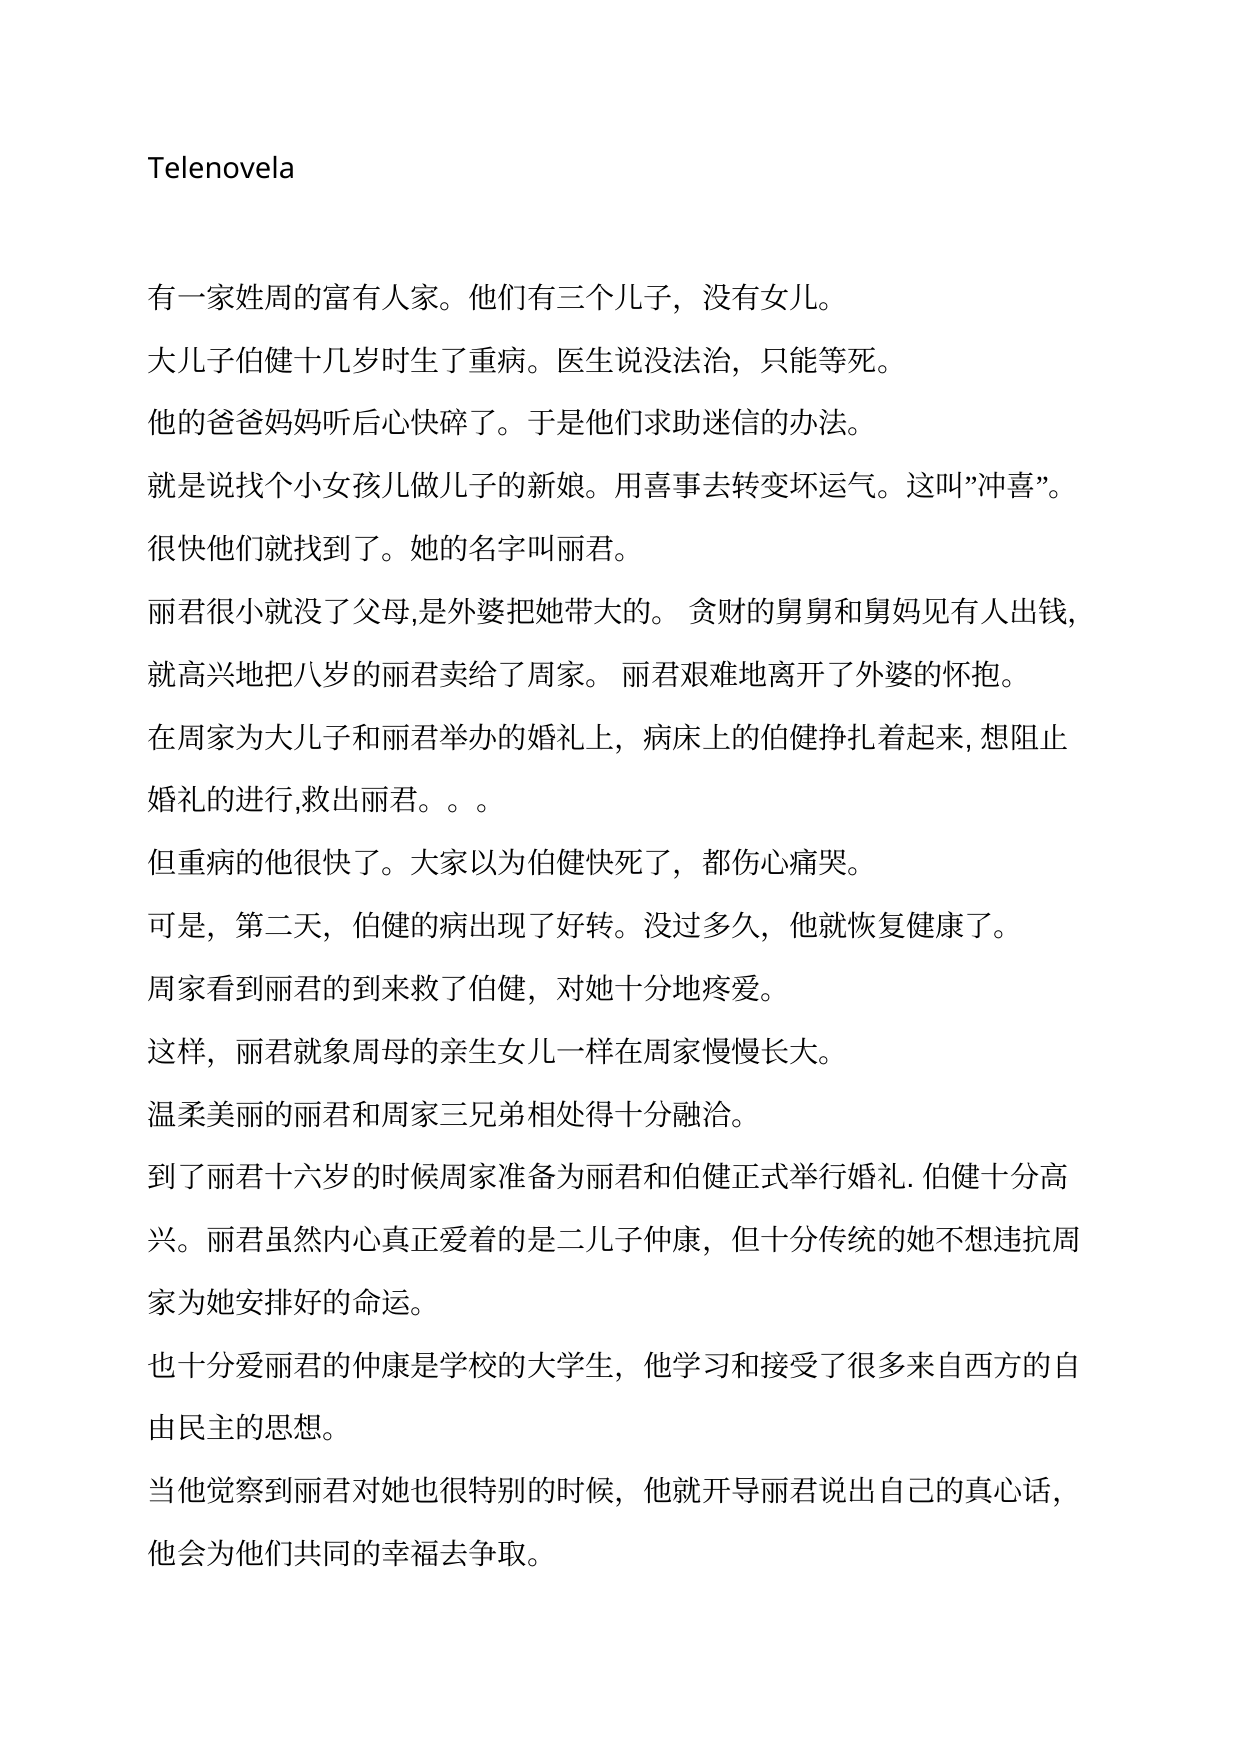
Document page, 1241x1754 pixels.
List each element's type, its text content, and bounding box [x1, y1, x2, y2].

text 也十分爱丽君的仲康是学校的大学生，他学习和接受了很多来自西方的自由民主的思想。 [148, 1343, 1093, 1447]
text 周家看到丽君的到来救了伯健，对她十分地疼爱。 [148, 966, 1093, 1008]
text 但重病的他很快了。大家以为伯健快死了，都伤心痛哭。 [148, 840, 1093, 882]
text 大儿子伯健十几岁时生了重病。医生说没法治，只能等死。 [148, 338, 1093, 379]
text 很快他们就找到了。她的名字叫丽君。 [148, 526, 1093, 568]
text 就是说找个小女孩儿做儿子的新娘。用喜事去转变坏运气。这叫”冲喜”。 [148, 463, 1093, 505]
text 当他觉察到丽君对她也很特别的时候，他就开导丽君说出自己的真心话，他会为他们共同的幸福去争取。 [148, 1468, 1093, 1573]
text Telenovela [148, 148, 1093, 187]
text 这样，丽君就象周母的亲生女儿一样在周家慢慢长大。 [148, 1028, 1093, 1070]
text 可是，第二天，伯健的病出现了好转。没过多久，他就恢复健康了。 [148, 903, 1093, 945]
text 丽君很小就没了父母,是外婆把她带大的。 贪财的舅舅和舅妈见有人出钱，就高兴地把八岁的丽君卖给了周家。 丽君艰难地离开了外婆的怀抱。 [148, 589, 1093, 693]
text 温柔美丽的丽君和周家三兄弟相处得十分融洽。 [148, 1091, 1093, 1133]
text 有一家姓周的富有人家。他们有三个儿子，没有女儿。 [148, 275, 1093, 317]
text 他的爸爸妈妈听后心快碎了。于是他们求助迷信的办法。 [148, 400, 1093, 442]
text 到了丽君十六岁的时候周家准备为丽君和伯健正式举行婚礼. 伯健十分高兴。丽君虽然内心真正爱着的是二儿子仲康，但十分传统的她不想违抗周家为她安排好的命运。 [148, 1154, 1093, 1322]
text 在周家为大儿子和丽君举办的婚礼上，病床上的伯健挣扎着起来, 想阻止婚礼的进行,救出丽君。。。 [148, 714, 1093, 819]
